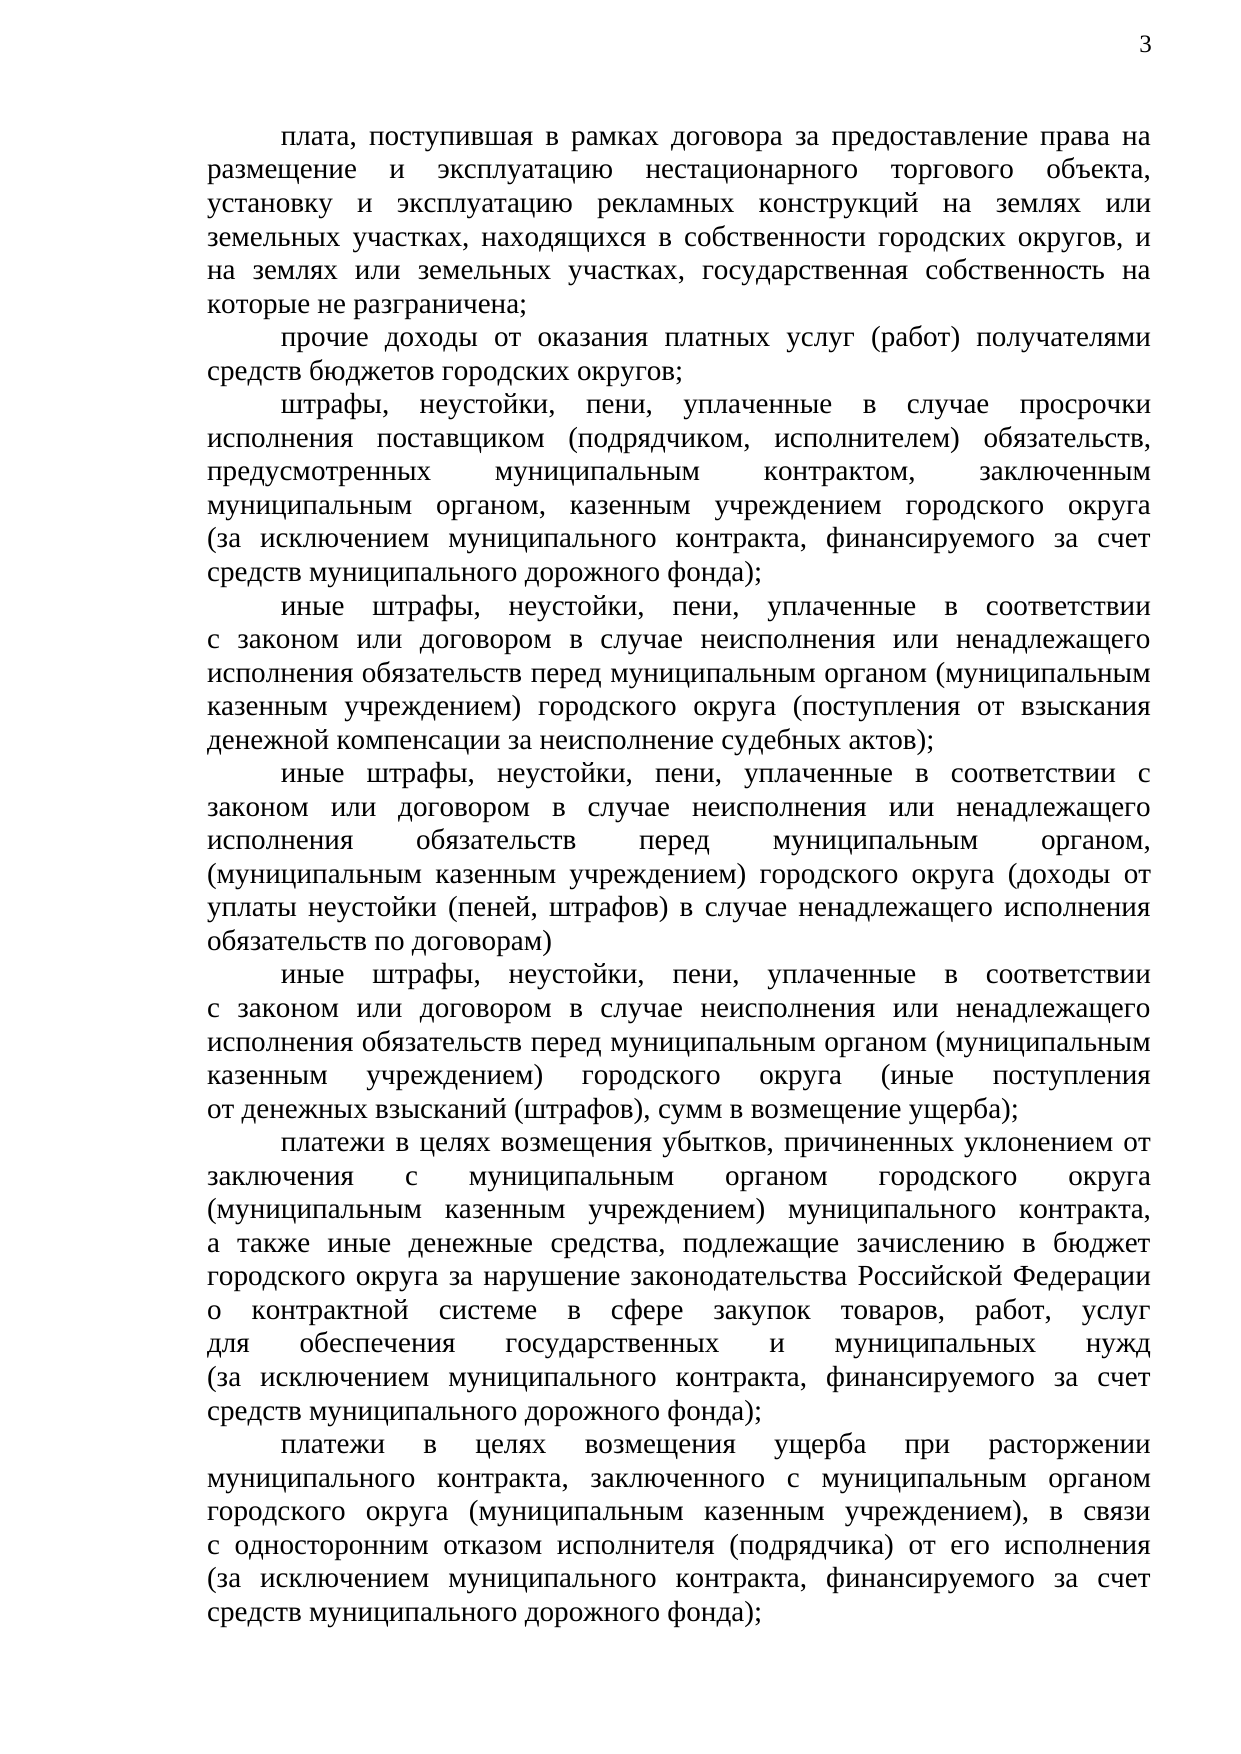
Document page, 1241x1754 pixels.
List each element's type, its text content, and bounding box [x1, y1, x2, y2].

text платежи в целях возмещения убытков, причиненных уклонением от заключения с муниципальным органом городского округа (муниципальным казенным учреждением) муниципального контракта, а также иные денежные средства, подлежащие зачислению в бюджет городского округа за нарушение законодательства Российской Федерации о контрактной системе в сфере закупок товаров, работ, услуг для обеспечения государственных и муниципальных нужд (за исключением муниципального контракта, финансируемого за счет средств муниципального дорожного фонда); [207, 1124, 1152, 1426]
text платежи в целях возмещения ущерба при расторжении муниципального контракта, заключенного с муниципальным органом городского округа (муниципальным казенным учреждением), в связи с односторонним отказом исполнителя (подрядчика) от его исполнения (за исключением муниципального контракта, финансируемого за счет средств муниципального дорожного фонда); [207, 1426, 1152, 1627]
text иные штрафы, неустойки, пени, уплаченные в соответствии с законом или договором в случае неисполнения или ненадлежащего исполнения обязательств перед муниципальным органом (муниципальным казенным учреждением) городского округа (поступления от взыскания денежной компенсации за неисполнение судебных актов); [207, 588, 1152, 755]
text прочие доходы от оказания платных услуг (работ) получателями средств бюджетов городских округов; [207, 319, 1152, 386]
text штрафы, неустойки, пени, уплаченные в случае просрочки исполнения поставщиком (подрядчиком, исполнителем) обязательств, предусмотренных муниципальным контрактом, заключенным муниципальным органом, казенным учреждением городского округа (за исключением муниципального контракта, финансируемого за счет средств муниципального дорожного фонда); [207, 386, 1152, 588]
text иные штрафы, неустойки, пени, уплаченные в соответствии с законом или договором в случае неисполнения или ненадлежащего исполнения обязательств перед муниципальным органом, (муниципальным казенным учреждением) городского округа (доходы от уплаты неустойки (пеней, штрафов) в случае ненадлежащего исполнения обязательств по договорам) [207, 755, 1152, 957]
text плата, поступившая в рамках договора за предоставление права на размещение и эксплуатацию нестационарного торгового объекта, установку и эксплуатацию рекламных конструкций на землях или земельных участках, находящихся в собственности городских округов, и на землях или земельных участках, государственная собственность на которые не разграничена; [207, 118, 1152, 319]
text иные штрафы, неустойки, пени, уплаченные в соответствии с законом или договором в случае неисполнения или ненадлежащего исполнения обязательств перед муниципальным органом (муниципальным казенным учреждением) городского округа (иные поступления от денежных взысканий (штрафов), сумм в возмещение ущерба); [207, 957, 1152, 1124]
